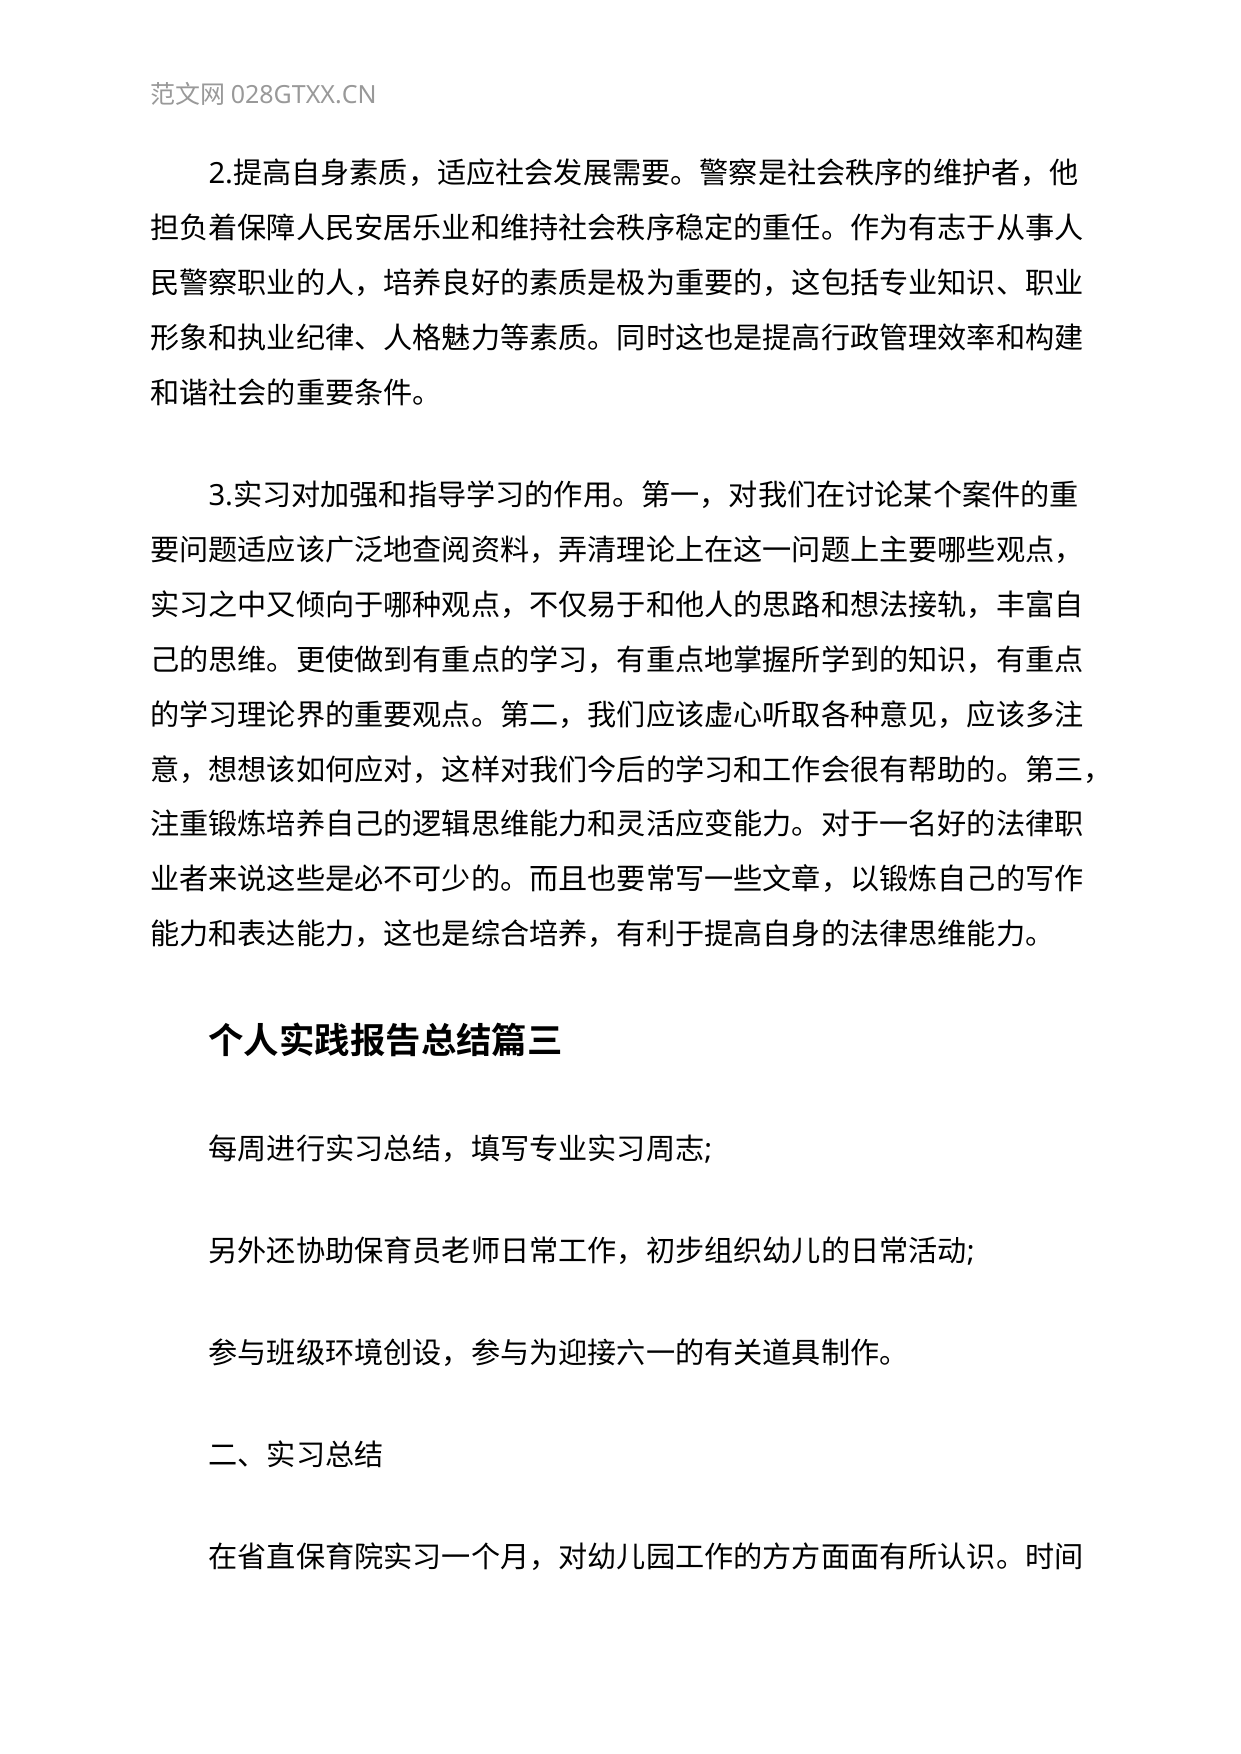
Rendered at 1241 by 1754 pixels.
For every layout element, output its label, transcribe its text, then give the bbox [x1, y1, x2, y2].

text 参与班级环境创设，参与为迎接六一的有关道具制作。 [150, 1330, 1090, 1372]
text 二、实习总结 [150, 1432, 1090, 1474]
text 2.提高自身素质，适应社会发展需要。警察是社会秩序的维护者，他担负着保障人民安居乐业和维持社会秩序稳定的重任。作为有志于从事人民警察职业的人，培养良好的素质是极为重要的，这包括专业知识、职业形象和执业纪律、人格魅力等素质。同时这也是提高行政管理效率和构建和谐社会的重要条件。 [150, 150, 1090, 412]
text 每周进行实习总结，填写专业实习周志; [150, 1126, 1090, 1168]
text 个人实践报告总结篇三 [150, 1012, 1090, 1064]
text 3.实习对加强和指导学习的作用。第一，对我们在讨论某个案件的重要问题适应该广泛地查阅资料，弄清理论上在这一问题上主要哪些观点，实习之中又倾向于哪种观点，不仅易于和他人的思路和想法接轨，丰富自己的思维。更使做到有重点的学习，有重点地掌握所学到的知识，有重点的学习理论界的重要观点。第二，我们应该虚心听取各种意见，应该多注意，想想该如何应对，这样对我们今后的学习和工作会很有帮助的。第三，注重锻炼培养自己的逻辑思维能力和灵活应变能力。对于一名好的法律职业者来说这些是必不可少的。而且也要常写一些文章，以锻炼自己的写作能力和表达能力，这也是综合培养，有利于提高自身的法律思维能力。 [150, 471, 1090, 953]
text 另外还协助保育员老师日常工作，初步组织幼儿的日常活动; [150, 1228, 1090, 1270]
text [150, 1533, 1090, 1576]
